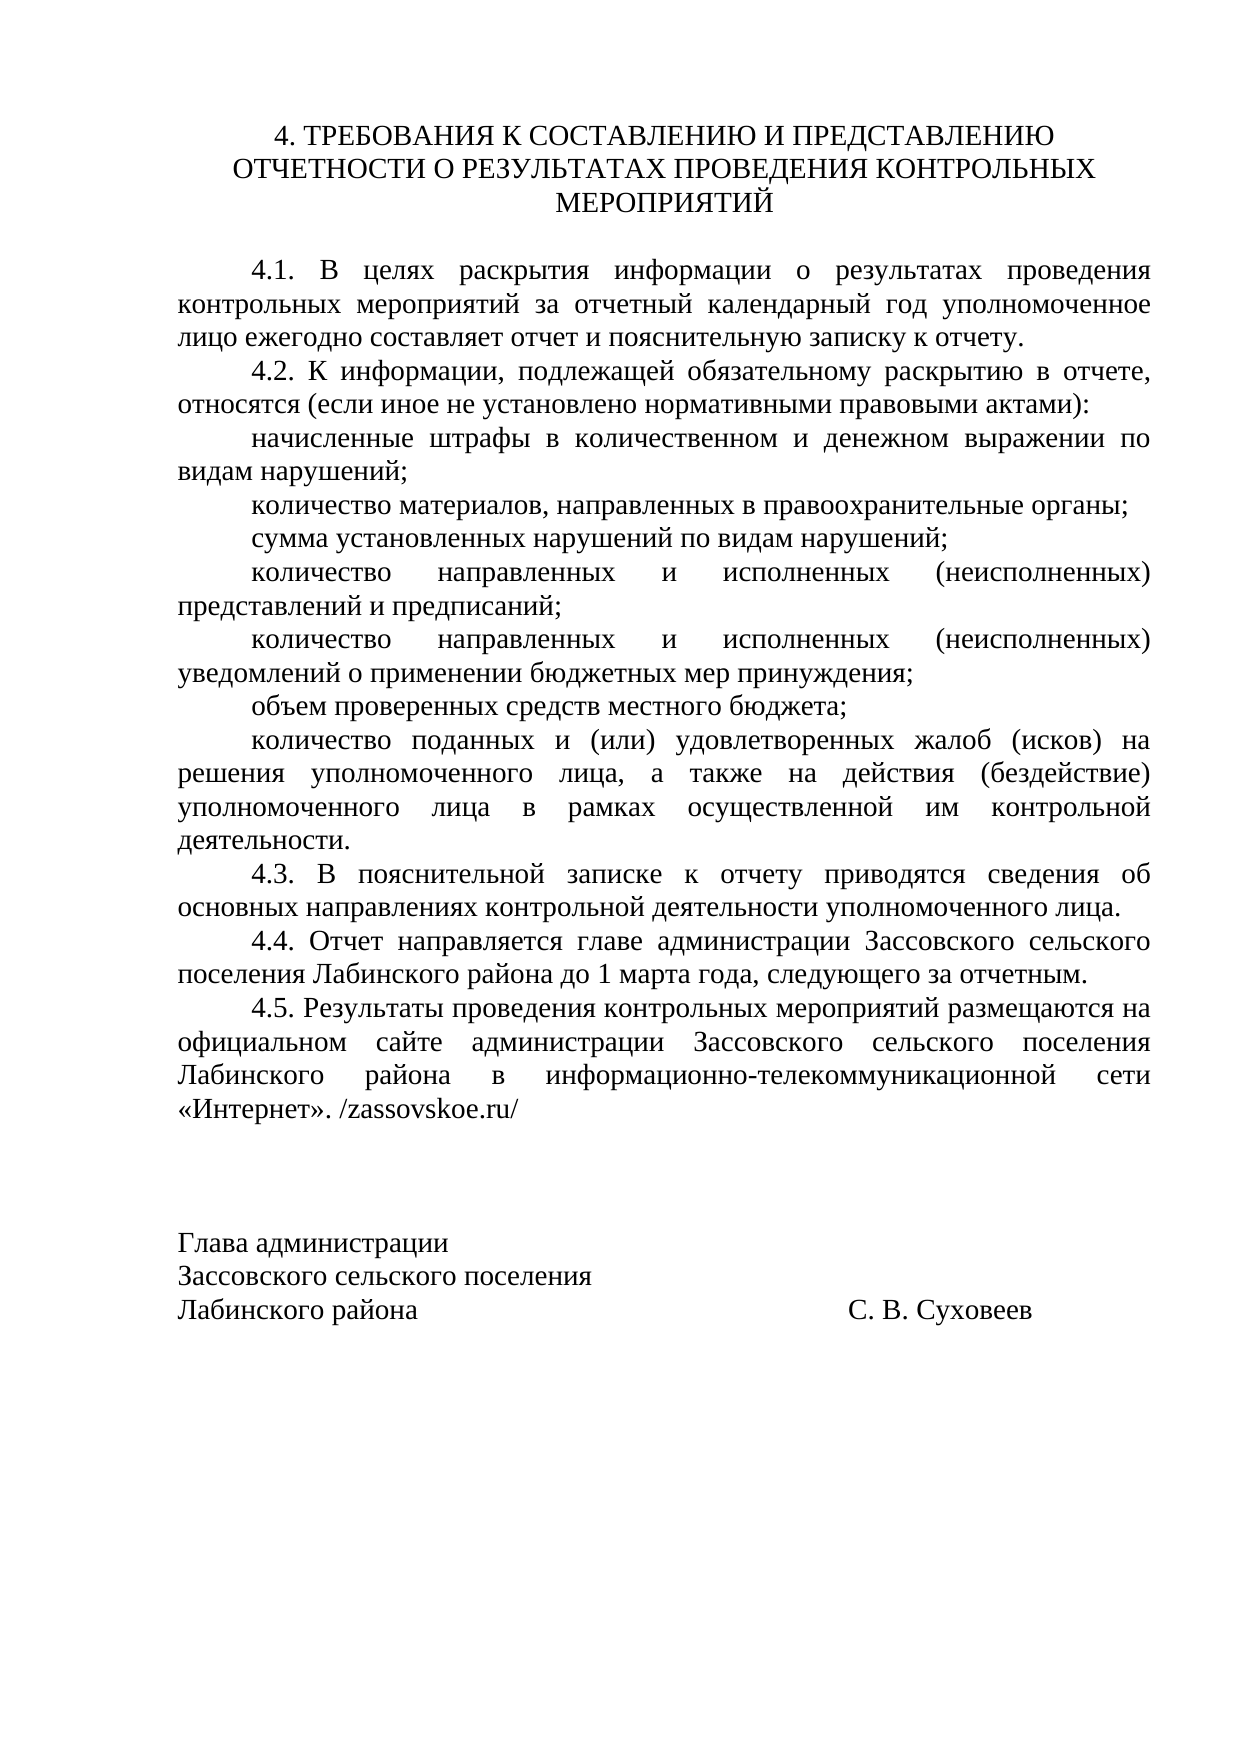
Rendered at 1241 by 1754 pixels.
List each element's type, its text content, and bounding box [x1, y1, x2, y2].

text 4.2. К информации, подлежащей обязательному раскрытию в отчете, относятся (если иное не установлено нормативными правовыми актами): [177, 353, 1152, 420]
text количество материалов, направленных в правоохранительные органы; [177, 487, 1152, 521]
text 4.1. В целях раскрытия информации о результатах проведения контрольных мероприятий за отчетный календарный год уполномоченное лицо ежегодно составляет отчет и пояснительную записку к отчету. [177, 252, 1152, 353]
text количество направленных и исполненных (неисполненных) представлений и предписаний; [177, 554, 1152, 621]
text 4.5. Результаты проведения контрольных мероприятий размещаются на официальном сайте администрации Зассовского сельского поселения Лабинского района в информационно-телекоммуникационной сети «Интернет». /zassovskoe.ru/ [177, 990, 1152, 1124]
text сумма установленных нарушений по видам нарушений; [177, 521, 1152, 554]
text начисленные штрафы в количественном и денежном выражении по видам нарушений; [177, 420, 1152, 487]
text объем проверенных средств местного бюджета; [177, 688, 1152, 722]
text количество поданных и (или) удовлетворенных жалоб (исков) на решения уполномоченного лица, а также на действия (бездействие) уполномоченного лица в рамках осуществленной им контрольной деятельности. [177, 722, 1152, 856]
text 4. ТРЕБОВАНИЯ К СОСТАВЛЕНИЮ И ПРЕДСТАВЛЕНИЮ ОТЧЕТНОСТИ О РЕЗУЛЬТАТАХ ПРОВЕДЕНИЯ КОНТРОЛЬНЫХ МЕРОПРИЯТИЙ [177, 118, 1152, 219]
text 4.3. В пояснительной записке к отчету приводятся сведения об основных направлениях контрольной деятельности уполномоченного лица. [177, 856, 1152, 923]
text Зассовского сельского поселения [177, 1258, 1152, 1292]
text количество направленных и исполненных (неисполненных) уведомлений о применении бюджетных мер принуждения; [177, 621, 1152, 688]
text Лабинского района С. В. Суховеев [177, 1292, 1152, 1326]
text Глава администрации [177, 1225, 1152, 1258]
text 4.4. Отчет направляется главе администрации Зассовского сельского поселения Лабинского района до 1 марта года, следующего за отчетным. [177, 923, 1152, 990]
